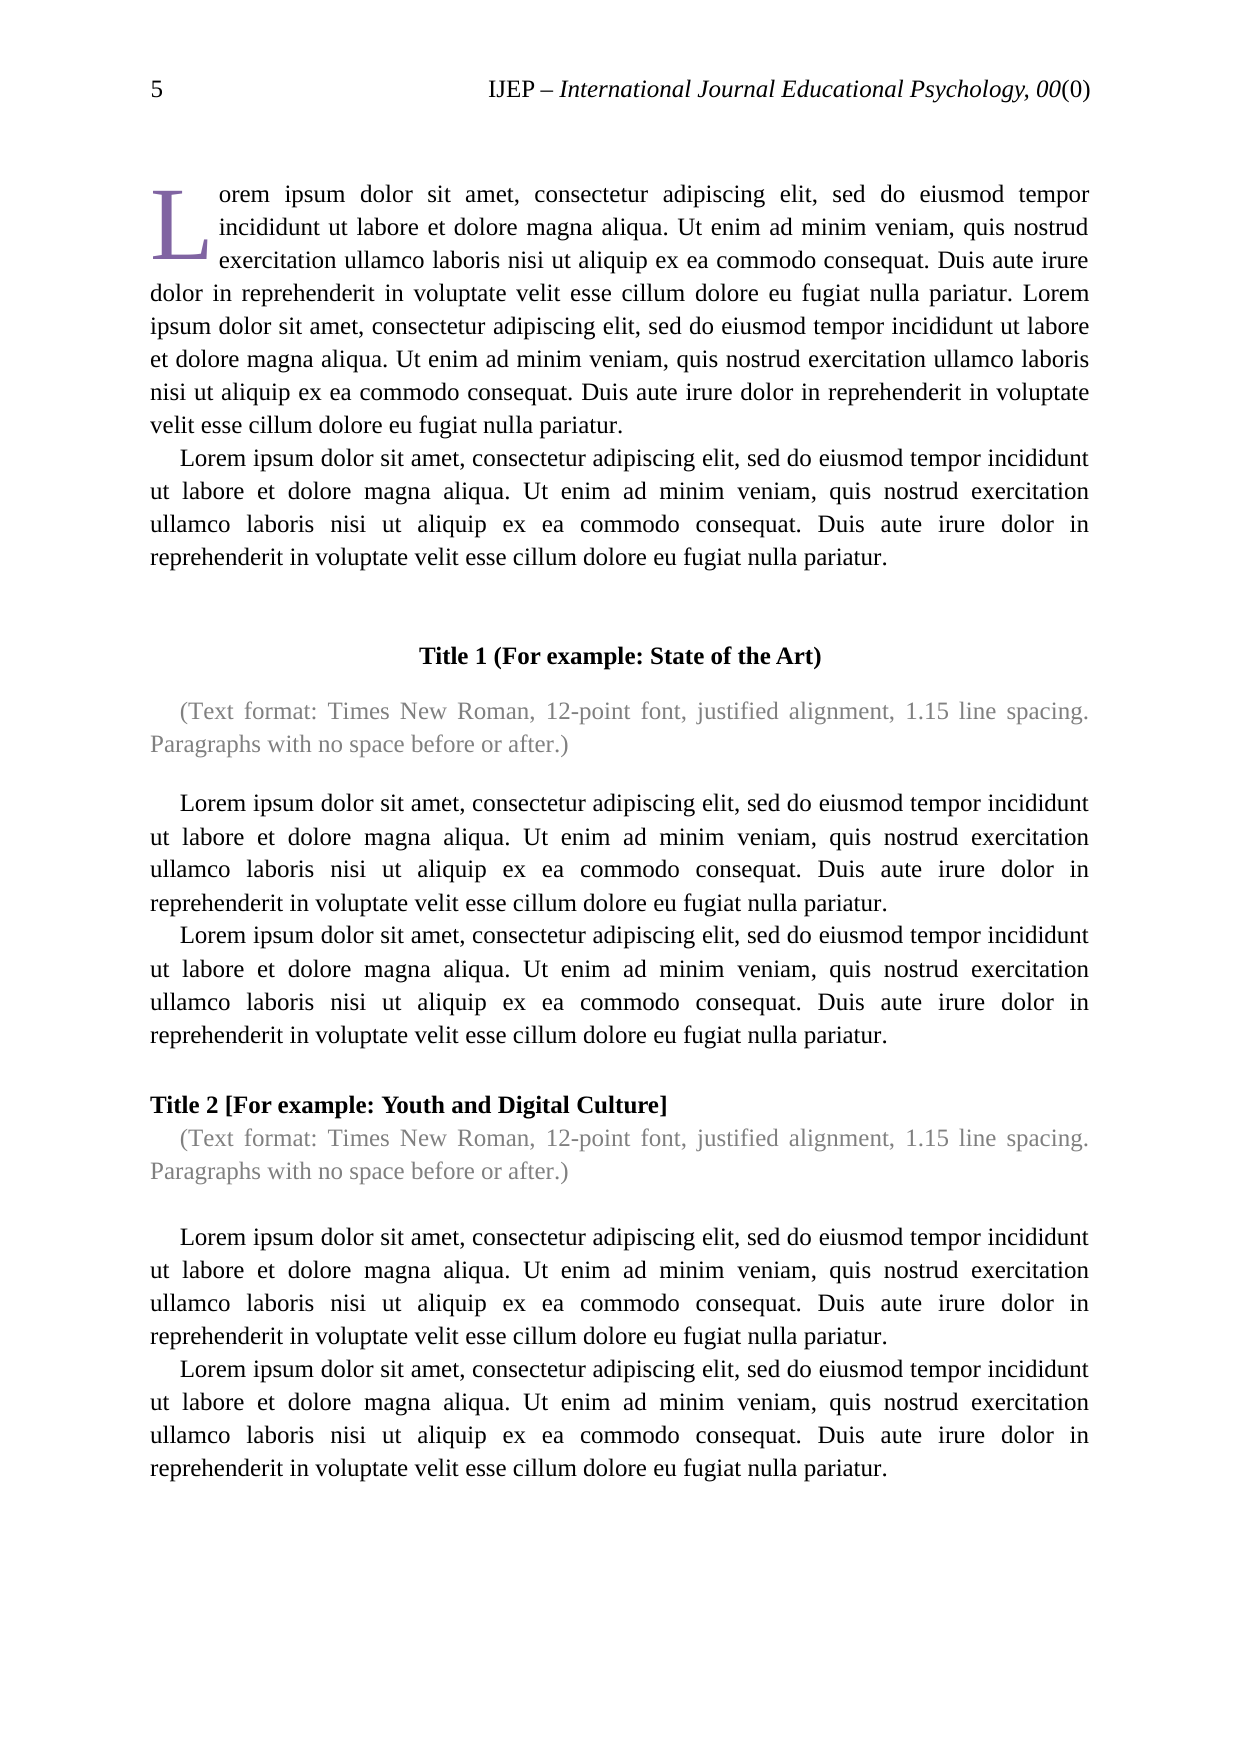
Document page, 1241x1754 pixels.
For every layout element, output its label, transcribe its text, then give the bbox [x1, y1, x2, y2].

text orem ipsum dolor sit amet, consectetur adipiscing elit, sed do eiusmod tempor incididunt ut labore et dolore magna aliqua. Ut enim ad minim veniam, quis nostrud exercitation ullamco laboris nisi ut aliquip ex ea commodo consequat. Duis aute irure dolor in reprehenderit in voluptate velit esse cillum dolore eu fugiat nulla pariatur. Lorem ipsum dolor sit amet, consectetur adipiscing elit, sed do eiusmod tempor incididunt ut labore et dolore magna aliqua. Ut enim ad minim veniam, quis nostrud exercitation ullamco laboris nisi ut aliquip ex ea commodo consequat. Duis aute irure dolor in reprehenderit in voluptate velit esse cillum dolore eu fugiat nulla pariatur. [150, 179, 1090, 439]
text Lorem ipsum dolor sit amet, consectetur adipiscing elit, sed do eiusmod tempor incididunt ut labore et dolore magna aliqua. Ut enim ad minim veniam, quis nostrud exercitation ullamco laboris nisi ut aliquip ex ea commodo consequat. Duis aute irure dolor in reprehenderit in voluptate velit esse cillum dolore eu fugiat nulla pariatur. [150, 1222, 1090, 1350]
text (Text format: Times New Roman, 12-point font, justified alignment, 1.15 line spacing. Paragraphs with no space before or after.) [150, 1123, 1090, 1185]
text L [150, 184, 218, 264]
text Lorem ipsum dolor sit amet, consectetur adipiscing elit, sed do eiusmod tempor incididunt ut labore et dolore magna aliqua. Ut enim ad minim veniam, quis nostrud exercitation ullamco laboris nisi ut aliquip ex ea commodo consequat. Duis aute irure dolor in reprehenderit in voluptate velit esse cillum dolore eu fugiat nulla pariatur. [150, 1354, 1090, 1482]
subtitle Title 1 (For example: State of the Art) [150, 641, 1090, 670]
text Lorem ipsum dolor sit amet, consectetur adipiscing elit, sed do eiusmod tempor incididunt ut labore et dolore magna aliqua. Ut enim ad minim veniam, quis nostrud exercitation ullamco laboris nisi ut aliquip ex ea commodo consequat. Duis aute irure dolor in reprehenderit in voluptate velit esse cillum dolore eu fugiat nulla pariatur. [150, 443, 1090, 571]
text (Text format: Times New Roman, 12-point font, justified alignment, 1.15 line spacing. Paragraphs with no space before or after.) [150, 696, 1090, 758]
text Lorem ipsum dolor sit amet, consectetur adipiscing elit, sed do eiusmod tempor incididunt ut labore et dolore magna aliqua. Ut enim ad minim veniam, quis nostrud exercitation ullamco laboris nisi ut aliquip ex ea commodo consequat. Duis aute irure dolor in reprehenderit in voluptate velit esse cillum dolore eu fugiat nulla pariatur. [150, 788, 1090, 916]
text Lorem ipsum dolor sit amet, consectetur adipiscing elit, sed do eiusmod tempor incididunt ut labore et dolore magna aliqua. Ut enim ad minim veniam, quis nostrud exercitation ullamco laboris nisi ut aliquip ex ea commodo consequat. Duis aute irure dolor in reprehenderit in voluptate velit esse cillum dolore eu fugiat nulla pariatur. [150, 921, 1090, 1048]
subtitle Title 2 [For example: Youth and Digital Culture] [150, 1090, 1090, 1119]
